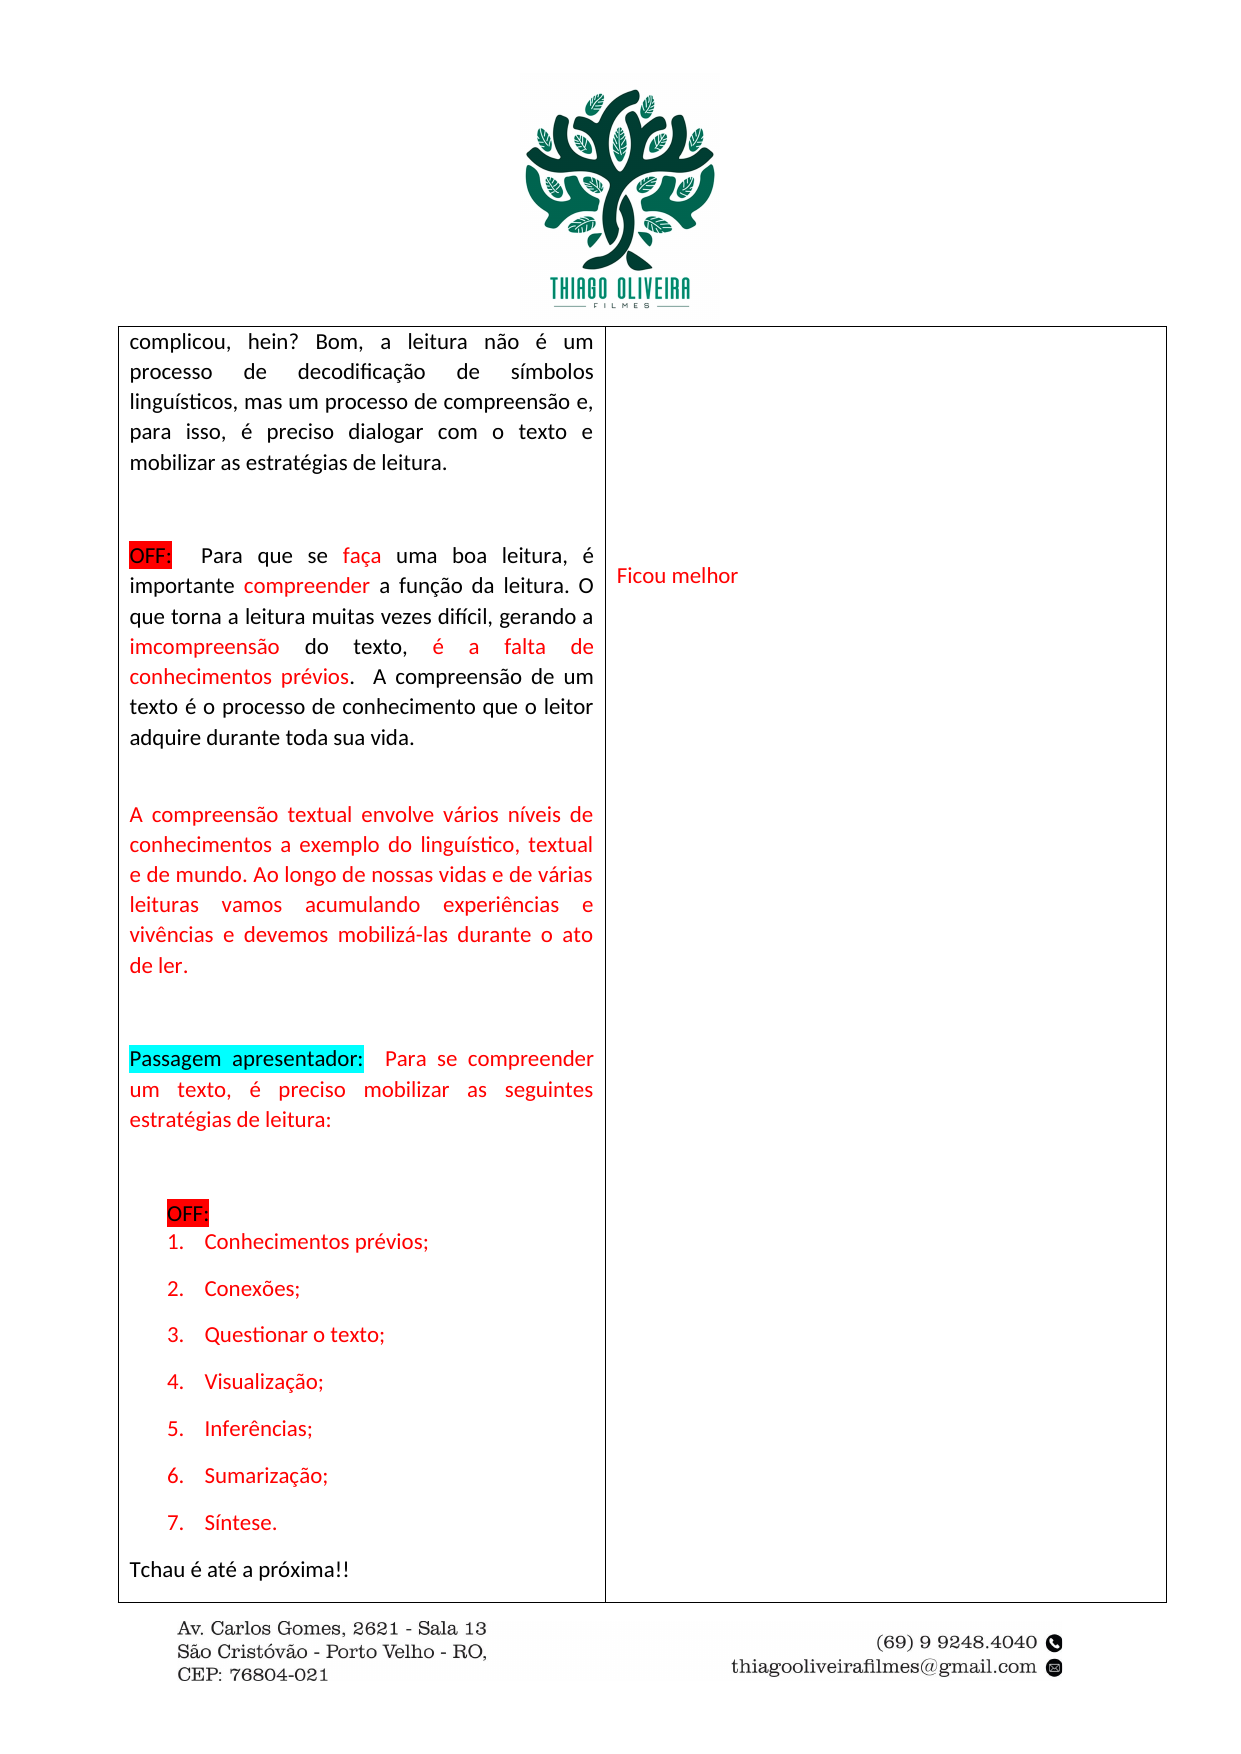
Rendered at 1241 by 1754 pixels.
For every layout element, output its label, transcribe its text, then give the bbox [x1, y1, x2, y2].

picture [177, 1621, 1063, 1681]
table_cell Clipe de imagem – Ficou melhor [606, 327, 1166, 1602]
picture [520, 73, 720, 326]
